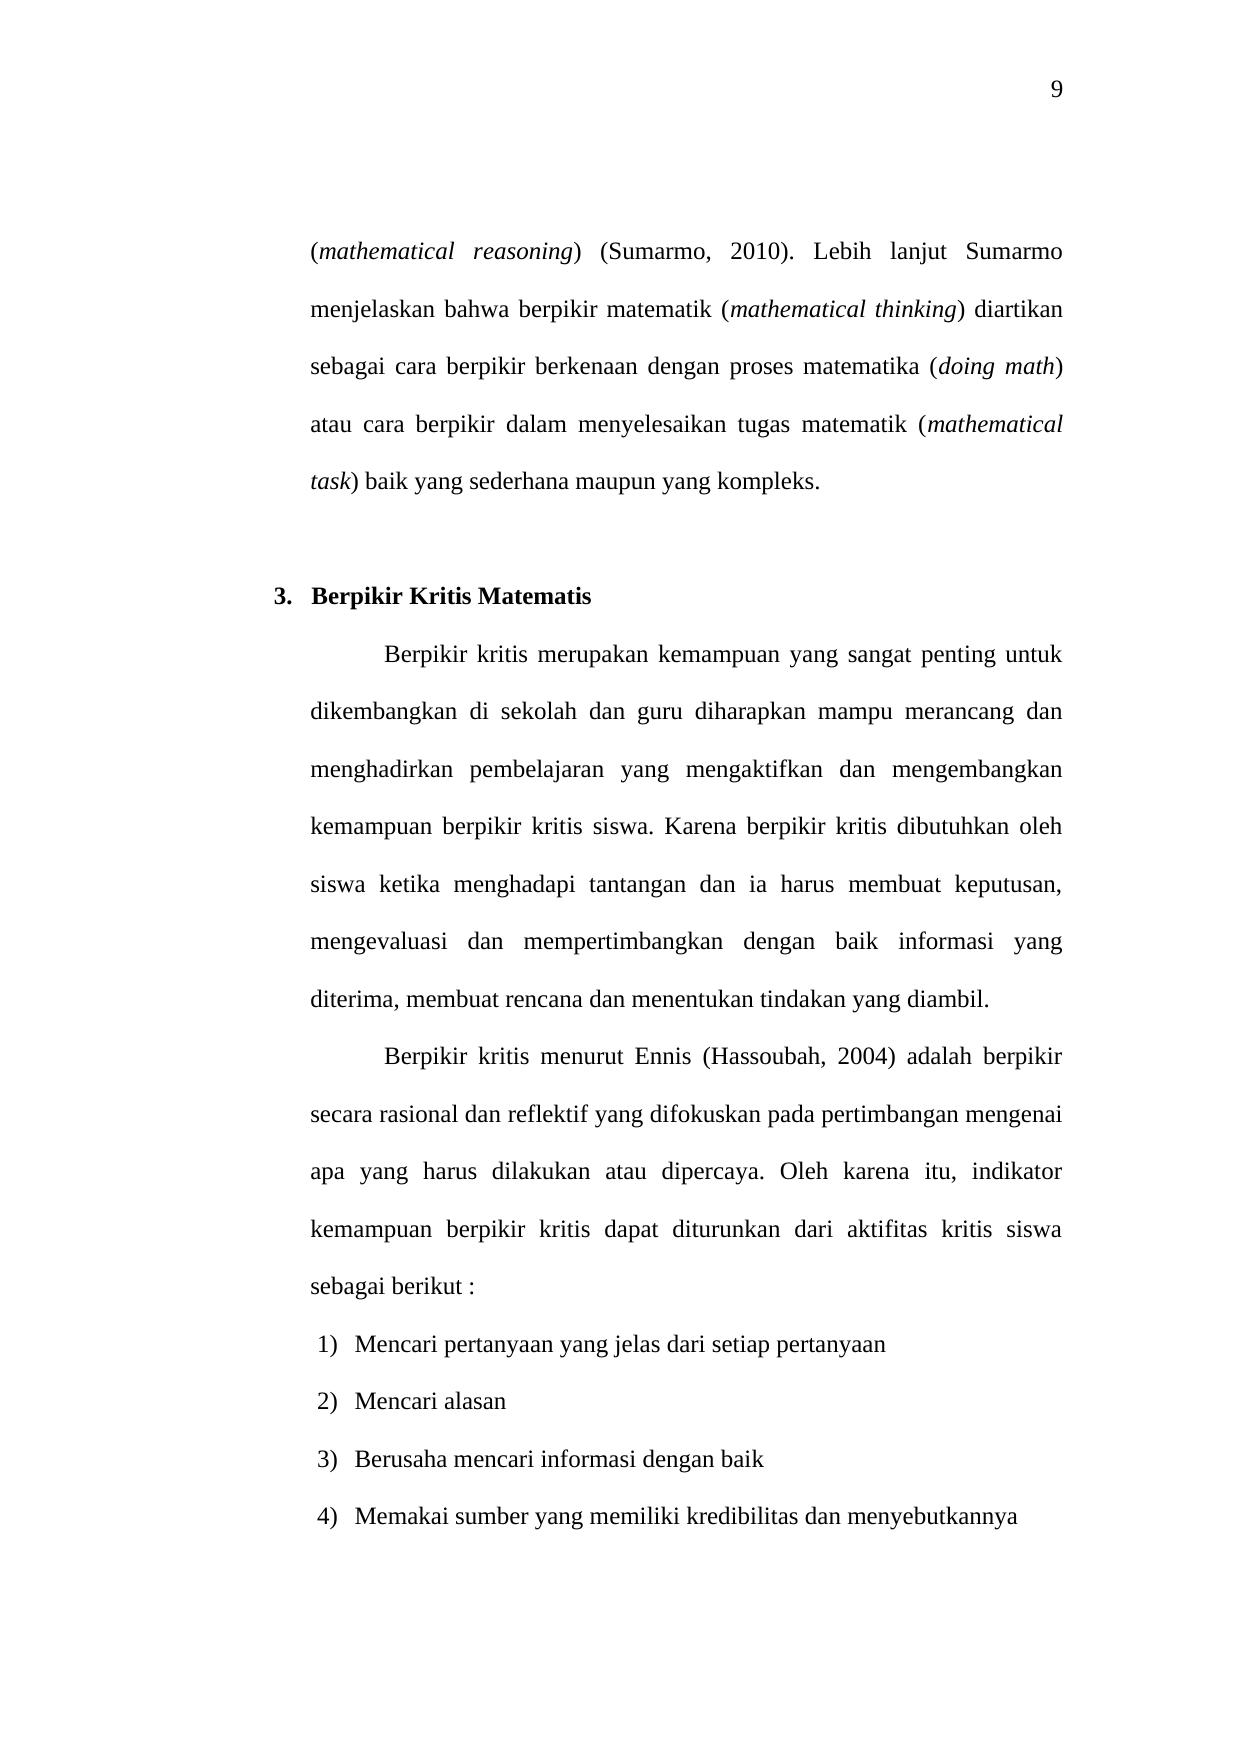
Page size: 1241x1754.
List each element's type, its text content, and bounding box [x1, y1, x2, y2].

list Berpikir kritis menurut Ennis (Hassoubah, 2004) adalah berpikir secara rasional dan reflektif yang difokuskan pada pertimbangan mengenai apa yang harus dilakukan atau dipercaya. Oleh karena itu, indikator kemampuan berpikir kritis dapat diturunkan dari aktifitas kritis siswa sebagai berikut : [310, 1041, 1063, 1300]
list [310, 236, 1063, 495]
list Mencari alasan [317, 1386, 1063, 1415]
list Mencari pertanyaan yang jelas dari setiap pertanyaan [317, 1329, 1063, 1357]
list Berpikir kritis merupakan kemampuan yang sangat penting untuk dikembangkan di sekolah dan guru diharapkan mampu merancang dan menghadirkan pembelajaran yang mengaktifkan dan mengembangkan kemampuan berpikir kritis siswa. Karena berpikir kritis dibutuhkan oleh siswa ketika menghadapi tantangan dan ia harus membuat keputusan, mengevaluasi dan mempertimbangkan dengan baik informasi yang diterima, membuat rencana dan menentukan tindakan yang diambil. [310, 639, 1063, 1012]
list Berusaha mencari informasi dengan baik [317, 1444, 1063, 1472]
list Berpikir Kritis Matematis [274, 581, 1063, 610]
list Memakai sumber yang memiliki kredibilitas dan menyebutkannya [317, 1501, 1063, 1530]
